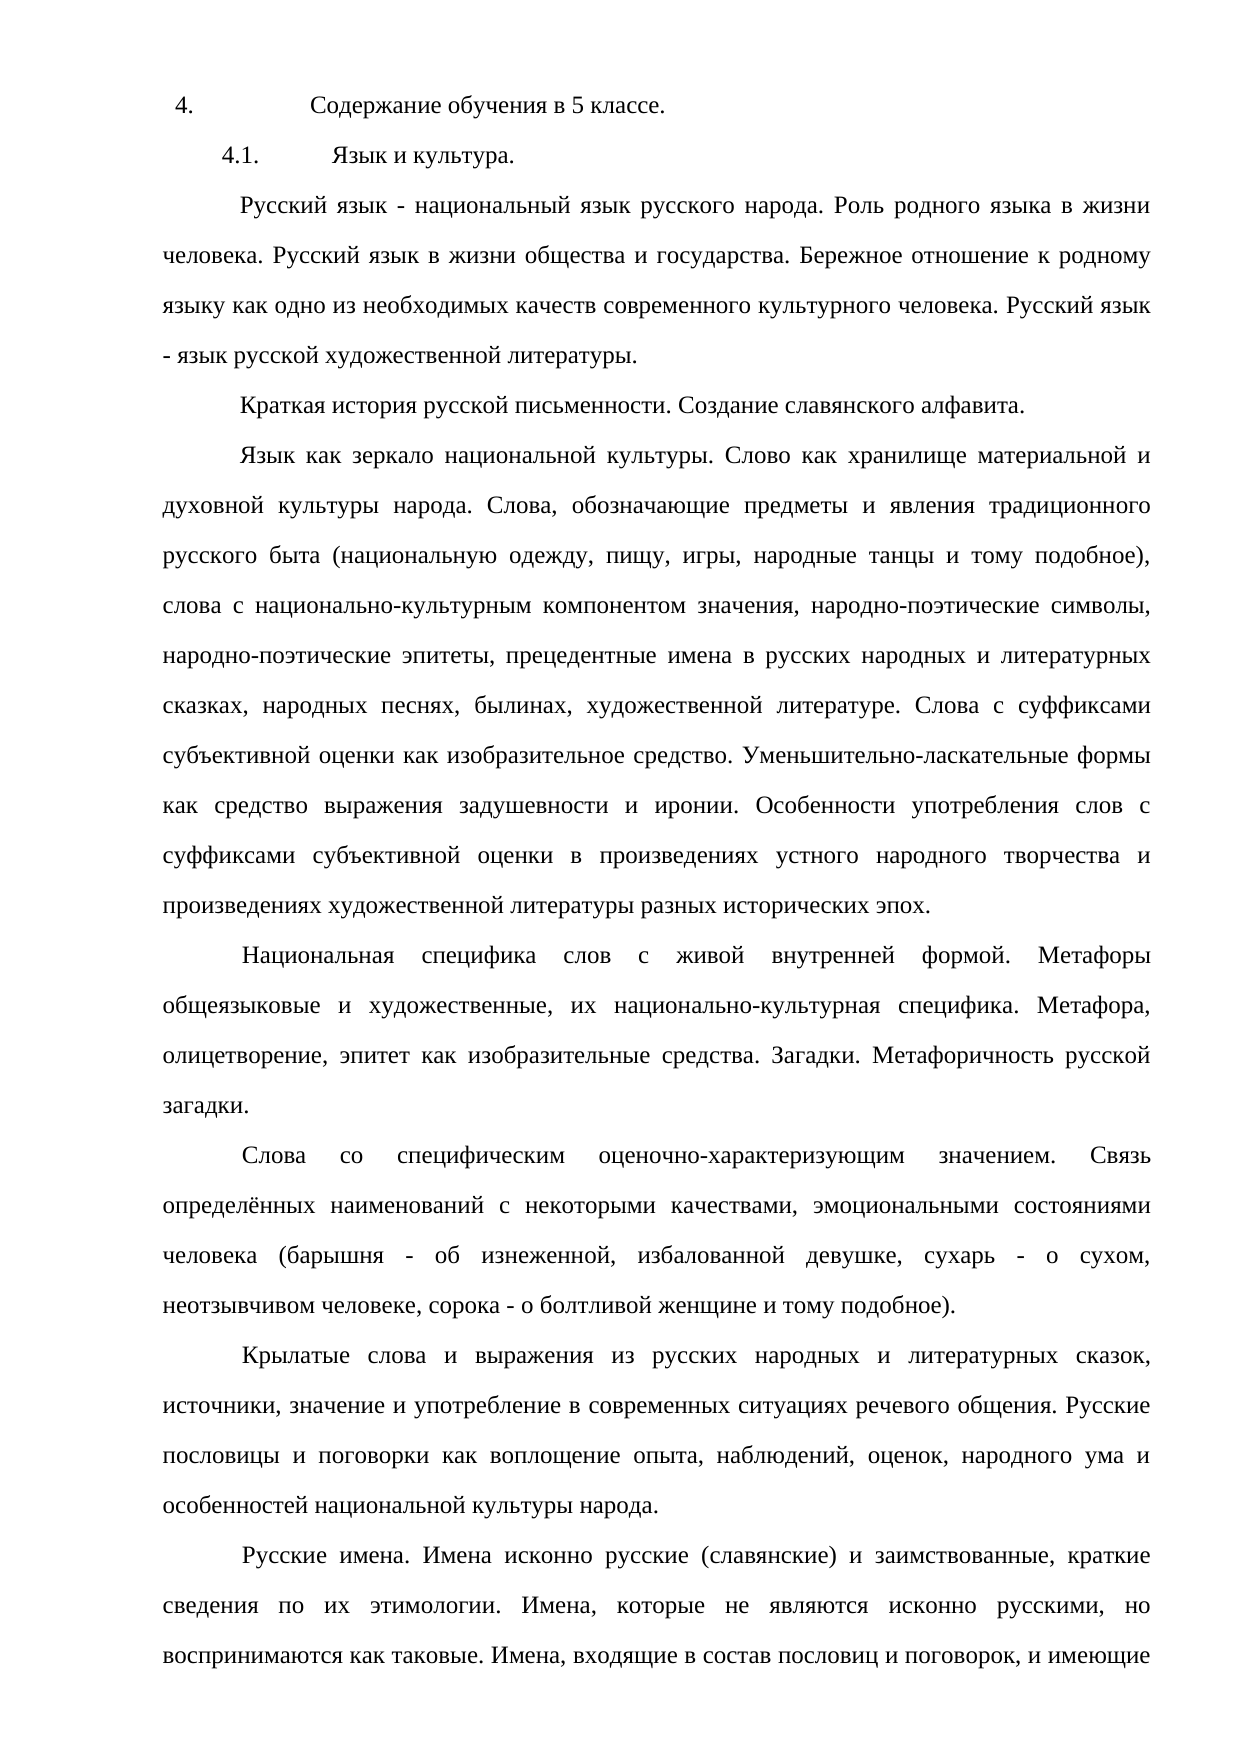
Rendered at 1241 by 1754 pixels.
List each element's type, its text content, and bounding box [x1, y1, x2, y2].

text Русский язык - национальный язык русского народа. Роль родного языка в жизни человека. Русский язык в жизни общества и государства. Бережное отношение к родному языку как одно из необходимых качеств современного культурного человека. Русский язык - язык русской художественной литературы. [162, 174, 1152, 374]
text Слова со специфическим оценочно-характеризующим значением. Связь определённых наименований с некоторыми качествами, эмоциональными состояниями человека (барышня - об изнеженной, избалованной девушке, сухарь - о сухом, неотзывчивом человеке, сорока - о болтливой женщине и тому подобное). [162, 1124, 1152, 1324]
text Краткая история русской письменности. Создание славянского алфавита. [162, 374, 1152, 424]
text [162, 1524, 1152, 1674]
text Крылатые слова и выражения из русских народных и литературных сказок, источники, значение и употребление в современных ситуациях речевого общения. Русские пословицы и поговорки как воплощение опыта, наблюдений, оценок, народного ума и особенностей национальной культуры народа. [162, 1324, 1152, 1524]
text Национальная специфика слов с живой внутренней формой. Метафоры общеязыковые и художественные, их национально-культурная специфика. Метафора, олицетворение, эпитет как изобразительные средства. Загадки. Метафоричность русской загадки. [162, 924, 1152, 1124]
text Язык как зеркало национальной культуры. Слово как хранилище материальной и духовной культуры народа. Слова, обозначающие предметы и явления традиционного русского быта (национальную одежду, пищу, игры, народные танцы и тому подобное), слова с национально-культурным компонентом значения, народно-поэтические символы, народно-поэтические эпитеты, прецедентные имена в русских народных и литературных сказках, народных песнях, былинах, художественной литературе. Слова с суффиксами субъективной оценки как изобразительное средство. Уменьшительно-ласкательные формы как средство выражения задушевности и иронии. Особенности употребления слов с суффиксами субъективной оценки в произведениях устного народного творчества и произведениях художественной литературы разных исторических эпох. [162, 424, 1152, 924]
list Язык и культура. [222, 124, 1152, 174]
list Содержание обучения в 5 классе. [162, 74, 1152, 124]
